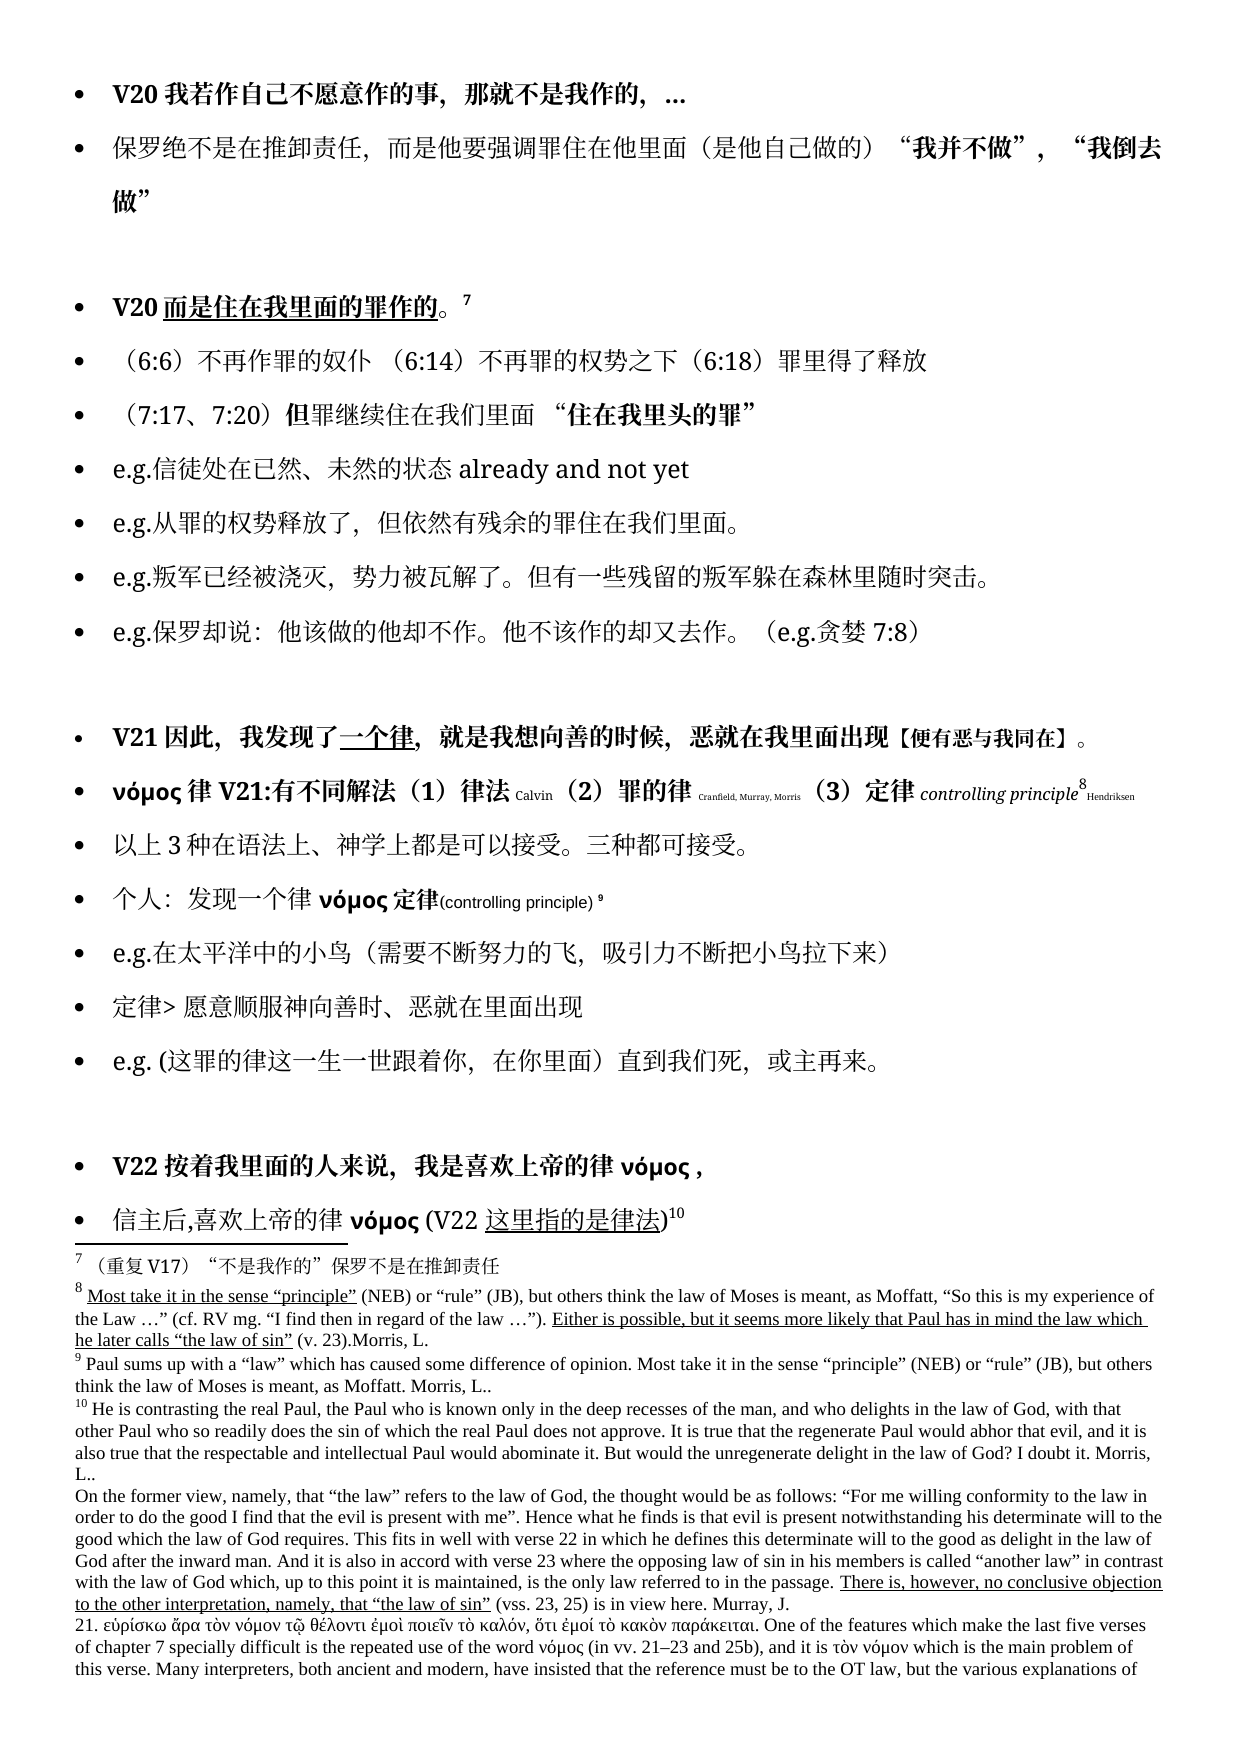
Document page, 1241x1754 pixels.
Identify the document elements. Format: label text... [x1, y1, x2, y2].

list 信主后,喜欢上帝的律 νόμος (V22 这里指的是律法) [75, 1201, 1165, 1237]
list （7:17、7:20）但罪继续住在我们里面 “住在我里头的罪” [75, 396, 1165, 432]
list e.g. (这罪的律这一生一世跟着你，在你里面）直到我们死，或主再来。 [75, 1041, 1165, 1077]
list V22 按着我里面的人来说，我是喜欢上帝的律 νόμος , [75, 1147, 1165, 1183]
list e.g.叛军已经被浇灭，势力被瓦解了。但有一些残留的叛军躲在森林里随时突击。 [75, 558, 1165, 594]
list V20 我若作自己不愿意作的事，那就不是我作的，... [75, 75, 1165, 111]
list 定律> 愿意顺服神向善时、恶就在里面出现 [75, 987, 1165, 1023]
list νόμος 律 V21:有不同解法（1）律法Calvin（2）罪的律 Cranfield, Murray, Morris（3）定律controlling principleHendriksen [75, 771, 1165, 807]
list e.g.从罪的权势释放了，但依然有残余的罪住在我们里面。 [75, 504, 1165, 540]
list e.g.信徒处在已然、未然的状态 already and not yet [75, 450, 1165, 486]
list （6:6）不再作罪的奴仆 （6:14）不再罪的权势之下（6:18）罪里得了释放 [75, 342, 1165, 378]
list 以上3种在语法上、神学上都是可以接受。三种都可接受。 [75, 825, 1165, 861]
list e.g.在太平洋中的小鸟（需要不断努力的飞，吸引力不断把小鸟拉下来） [75, 933, 1165, 969]
list e.g.保罗却说：他该做的他却不作。他不该作的却又去作。（e.g.贪婪 7:8） [75, 612, 1165, 648]
list V21 因此，我发现了一个律，就是我想向善的时候，恶就在我里面出现【便有恶与我同在】。 [75, 717, 1165, 753]
list 个人：发现一个律 νόμος 定律(controlling principle) [75, 879, 1165, 915]
list 保罗绝不是在推卸责任，而是他要强调罪住在他里面（是他自己做的）“我并不做”，“我倒去做” [75, 129, 1165, 219]
list V20而是住在我里面的罪作的。 [75, 288, 1165, 324]
